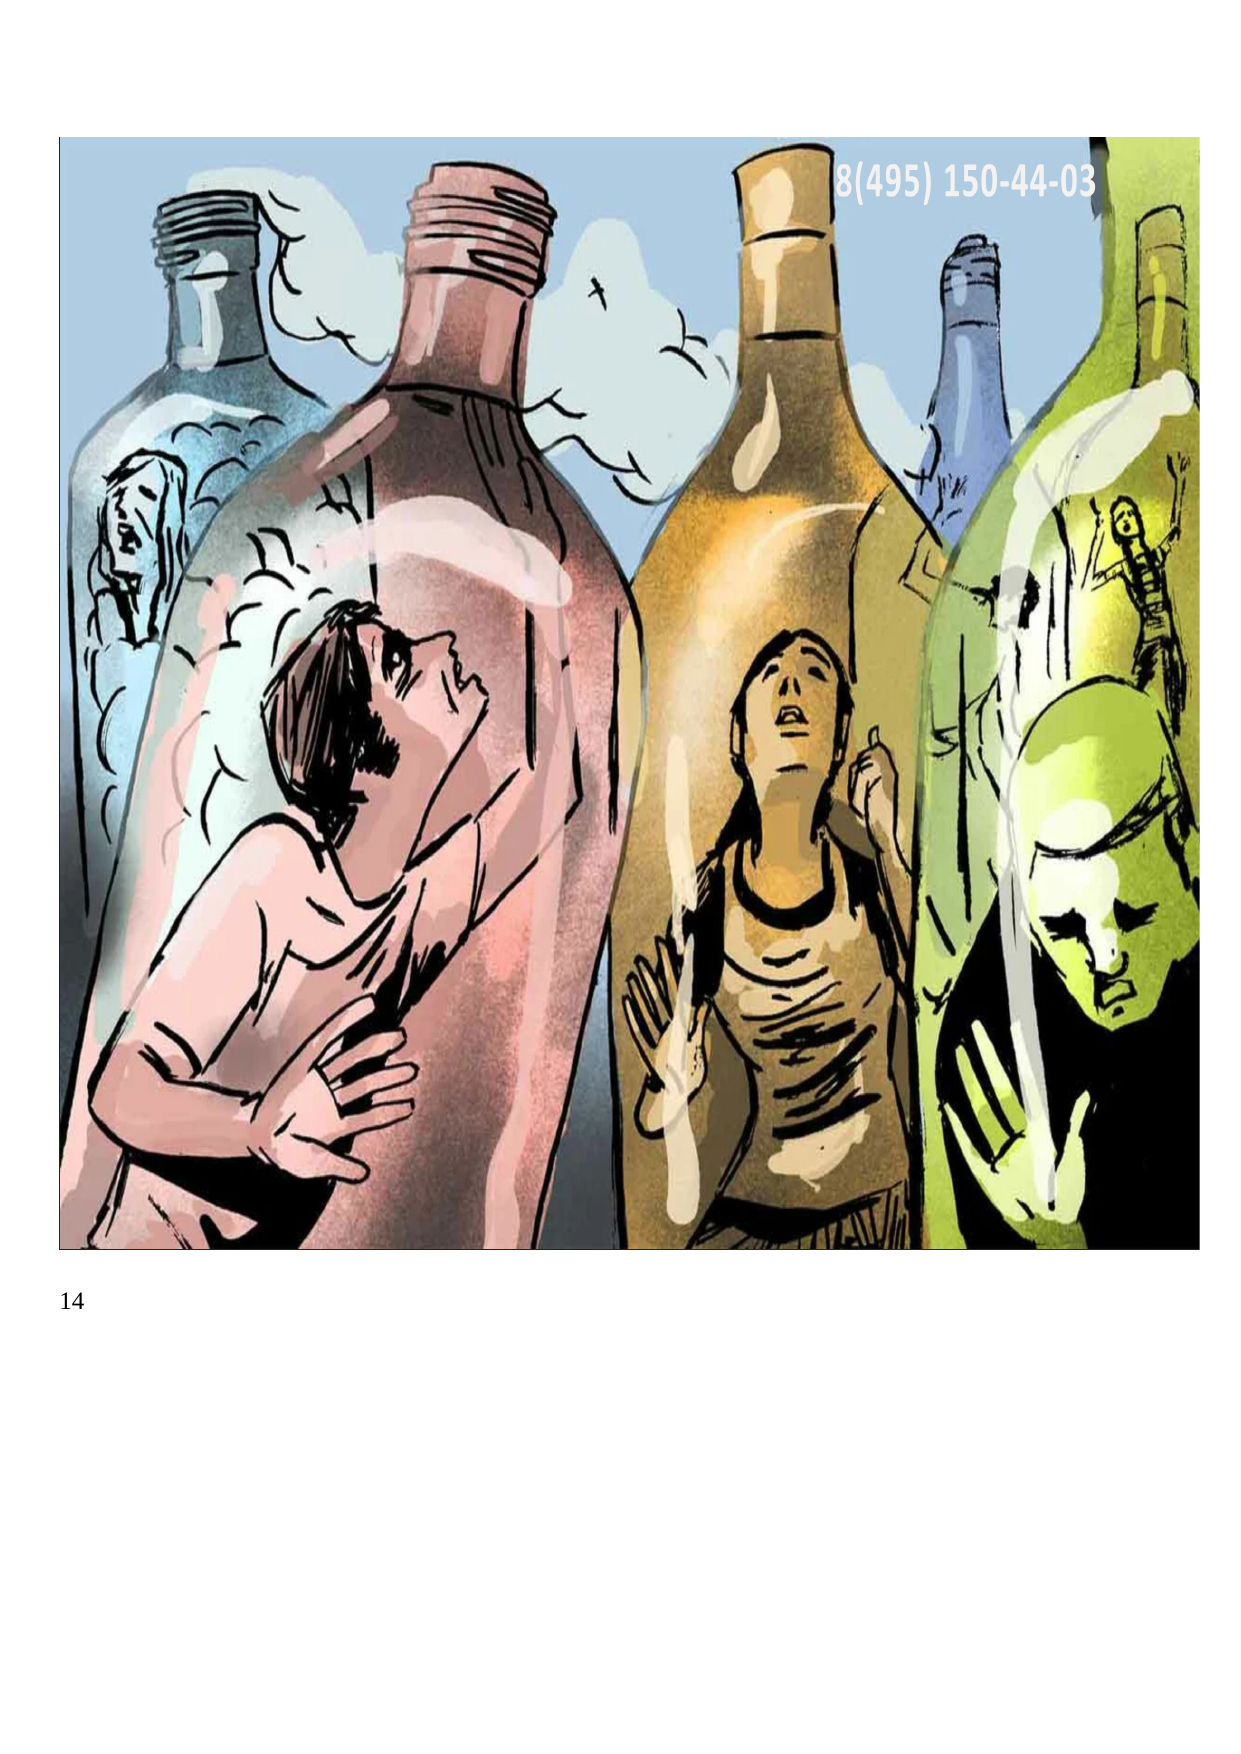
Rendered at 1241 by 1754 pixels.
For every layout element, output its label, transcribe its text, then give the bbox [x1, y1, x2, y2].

text 14 [59, 1257, 1152, 1315]
picture [59, 137, 1200, 1250]
